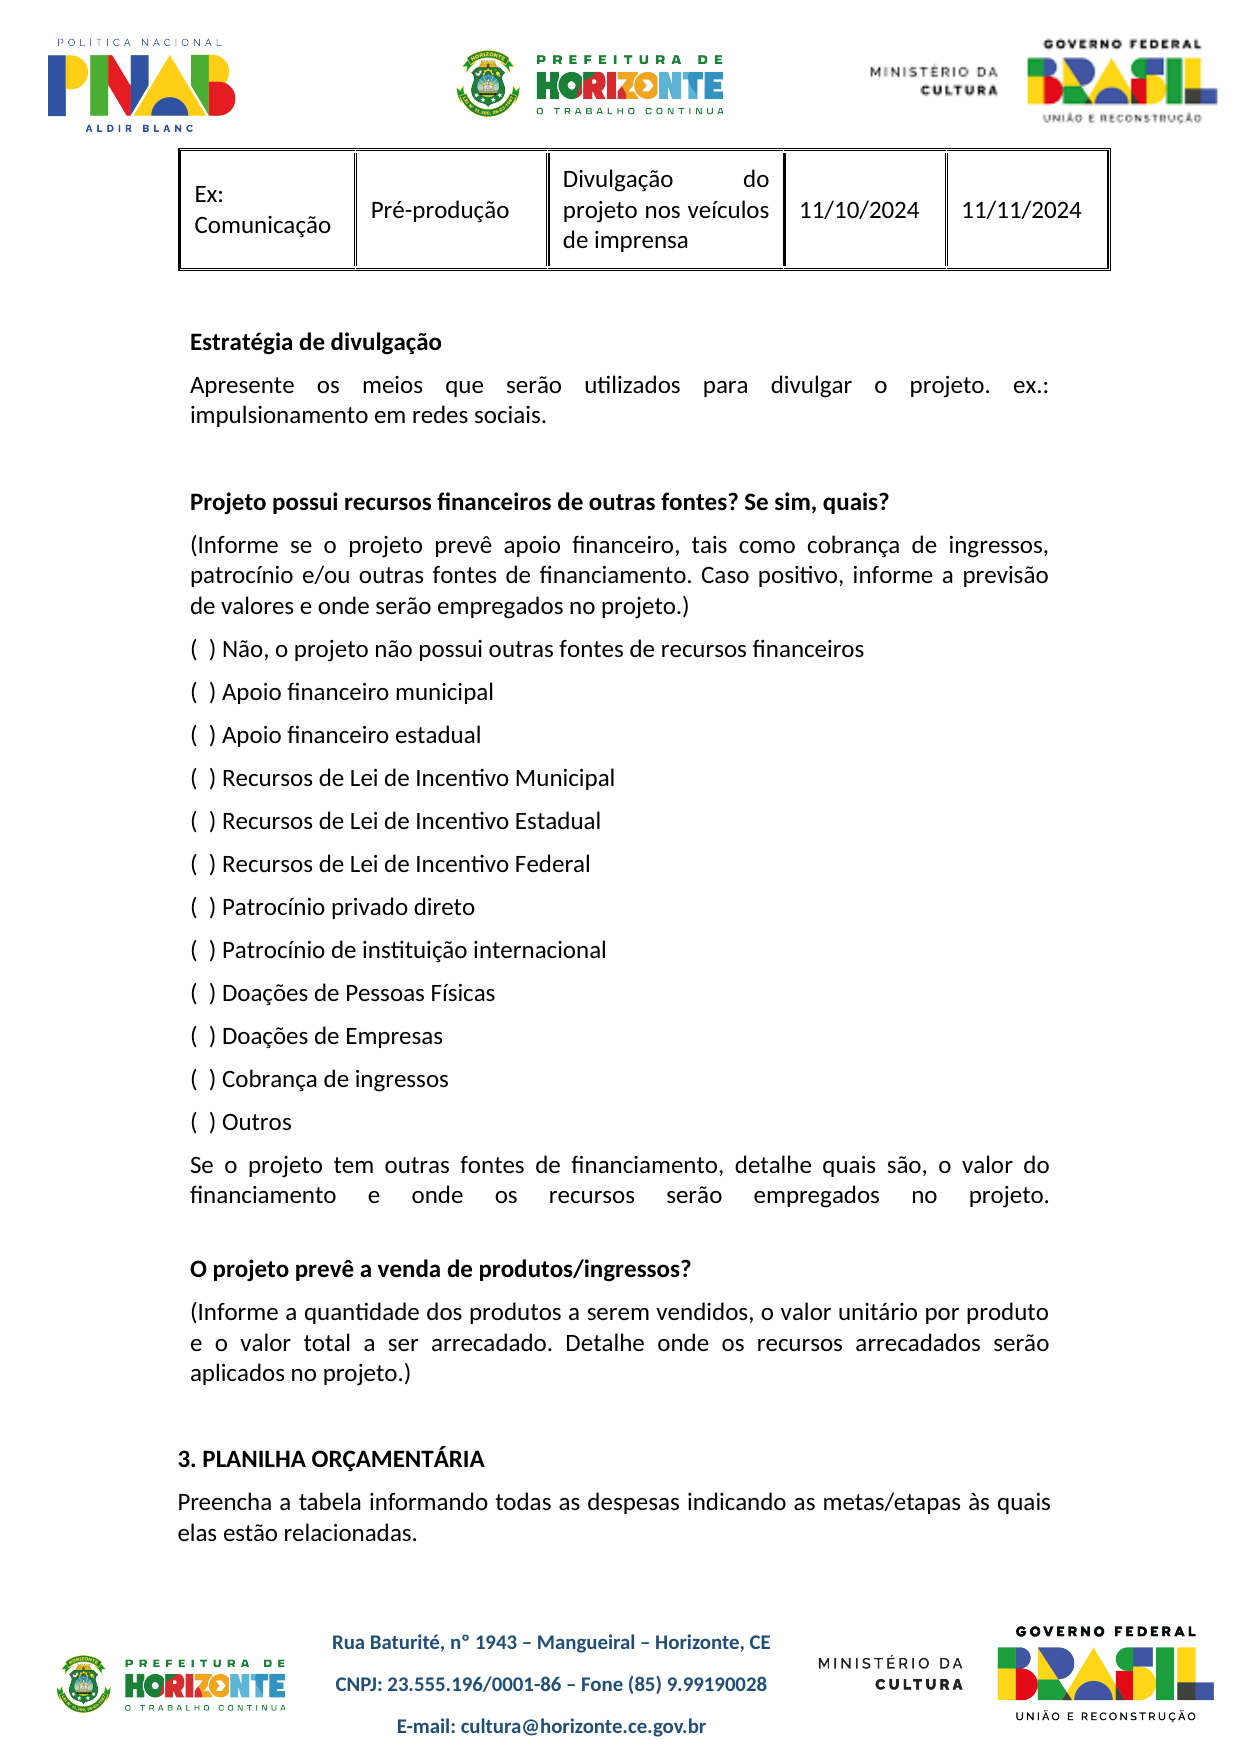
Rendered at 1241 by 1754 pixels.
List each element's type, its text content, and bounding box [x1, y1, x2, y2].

text ( ) Apoio financeiro estadual [190, 719, 1051, 749]
picture [3, 0, 1241, 1752]
text Se o projeto tem outras fontes de financiamento, detalhe quais são, o valor do financiamento e onde os recursos serão empregados no projeto. [190, 1149, 1051, 1241]
text ( ) Patrocínio privado direto [190, 891, 1051, 921]
text ( ) Recursos de Lei de Incentivo Federal [190, 848, 1051, 878]
text Preencha a tabela informando todas as despesas indicando as metas/etapas às quais elas estão relacionadas. [177, 1486, 1052, 1547]
text ( ) Doações de Empresas [190, 1020, 1051, 1051]
text ( ) Outros [190, 1106, 1051, 1137]
text ( ) Doações de Pessoas Físicas [190, 977, 1051, 1007]
text (Informe a quantidade dos produtos a serem vendidos, o valor unitário por produto e o valor total a ser arrecadado. Detalhe onde os recursos arrecadados serão aplicados no projeto.) [190, 1296, 1051, 1388]
text Apresente os meios que serão utilizados para divulgar o projeto. ex.: impulsionamento em redes sociais. [190, 369, 1051, 430]
text ( ) Apoio financeiro municipal [190, 676, 1051, 706]
table_cell Divulgação do projeto nos veículos de imprensa [548, 149, 784, 267]
table_cell 11/11/2024 [946, 151, 1107, 267]
text (Informe se o projeto prevê apoio financeiro, tais como cobrança de ingressos, patrocínio e/ou outras fontes de financiamento. Caso positivo, informe a previsão de valores e onde serão empregados no projeto.) [190, 529, 1051, 620]
table_cell Pré-produção [356, 149, 548, 267]
text ( ) Recursos de Lei de Incentivo Estadual [190, 805, 1051, 835]
text Estratégia de divulgação [190, 326, 1051, 357]
text 3. PLANILHA ORÇAMENTÁRIA [177, 1443, 1051, 1474]
text Projeto possui recursos financeiros de outras fontes? Se sim, quais? [190, 486, 1051, 516]
text ( ) Recursos de Lei de Incentivo Municipal [190, 762, 1051, 792]
text ( ) Cobrança de ingressos [190, 1063, 1051, 1093]
text ( ) Patrocínio de instituição internacional [190, 934, 1051, 964]
text O projeto prevê a venda de produtos/ingressos? [190, 1253, 1051, 1284]
table_cell Ex: Comunicação [181, 151, 356, 267]
table_cell 11/10/2024 [784, 151, 946, 267]
text ( ) Não, o projeto não possui outras fontes de recursos financeiros [190, 633, 1051, 663]
